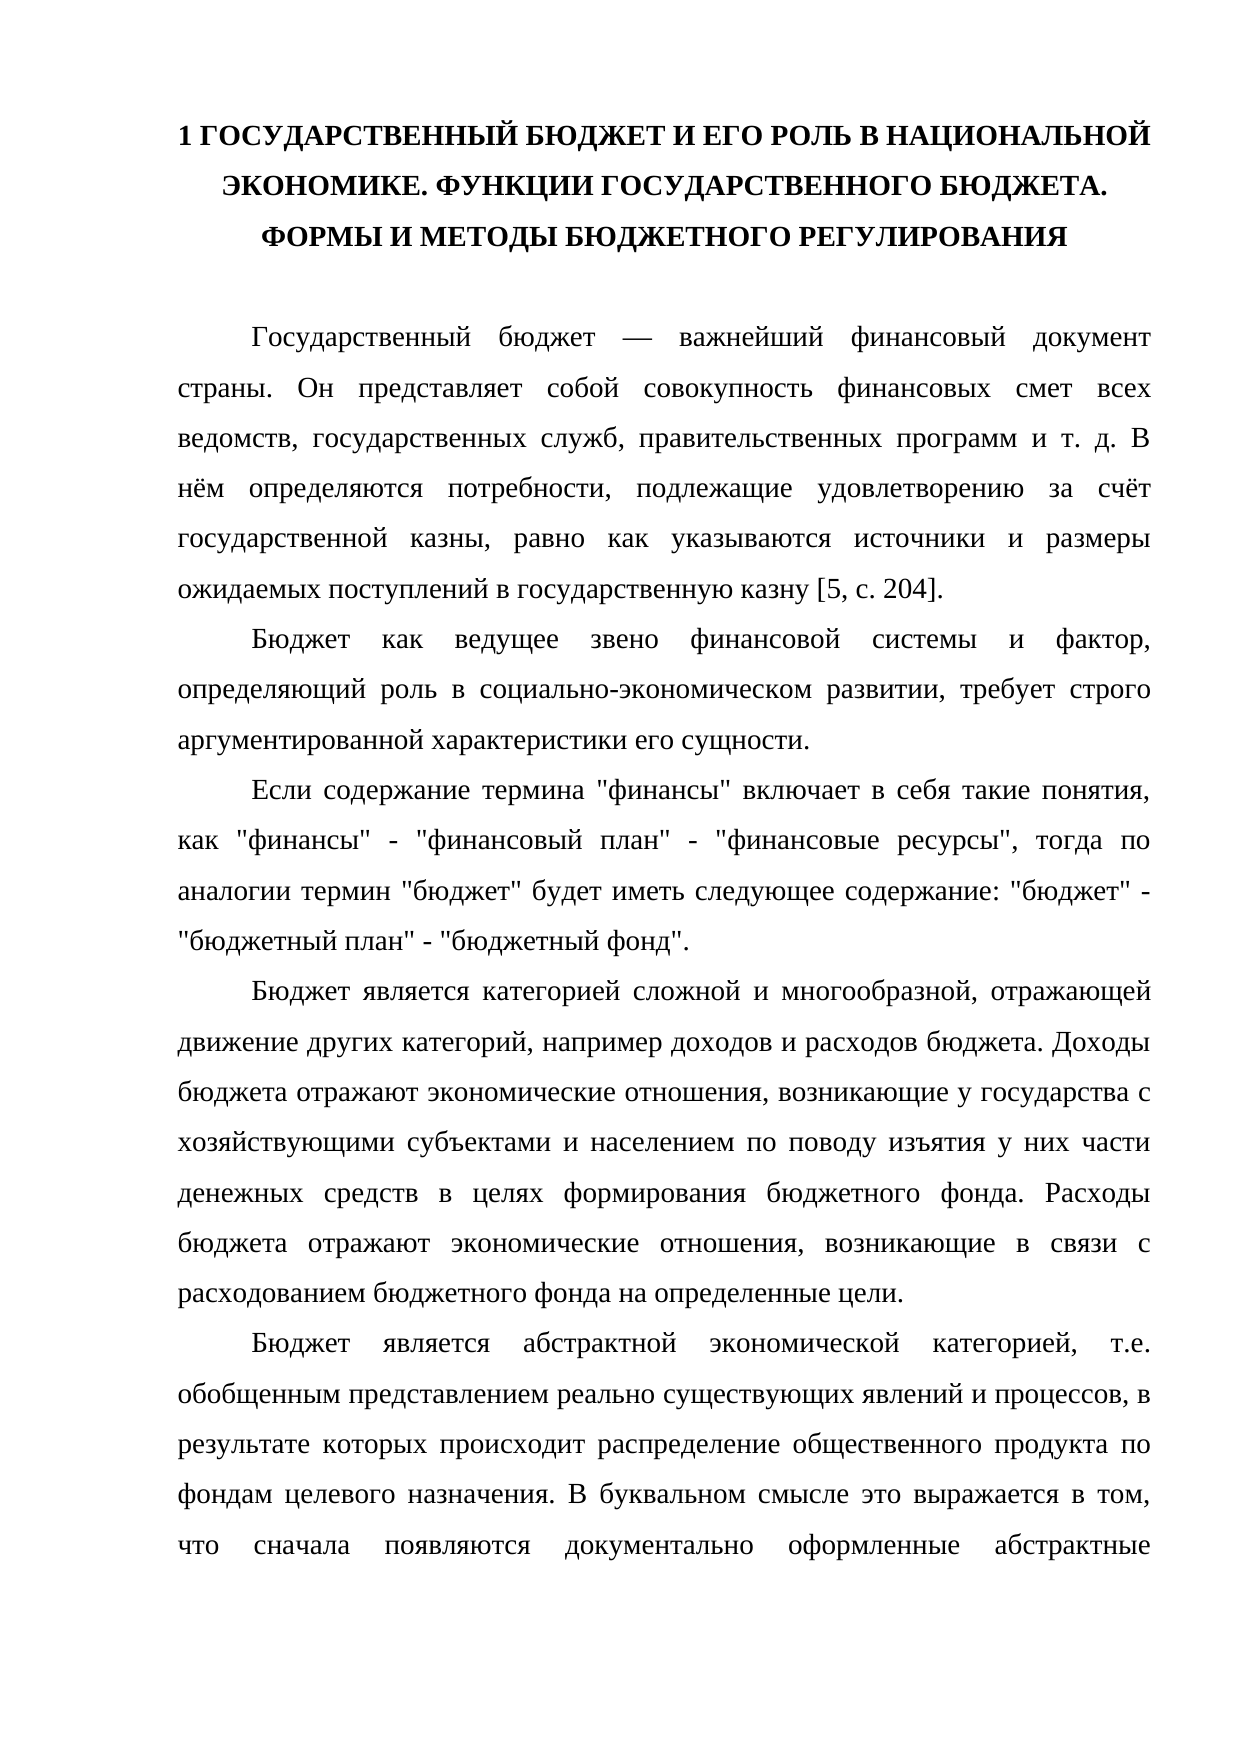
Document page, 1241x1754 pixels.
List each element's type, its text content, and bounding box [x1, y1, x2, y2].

text Бюджет является категорией сложной и многообразной, отражающей движение других категорий, например доходов и расходов бюджета. Доходы бюджета отражают экономические отношения, возникающие у государства с хозяйствующими субъектами и населением по поводу изъятия у них части денежных средств в целях формирования бюджетного фонда. Расходы бюджета отражают экономические отношения, возникающие в связи с расходованием бюджетного фонда на определенные цели. [177, 973, 1152, 1309]
text Государственный бюджет — важнейший финансовый документ страны. Он представляет собой совокупность финансовых смет всех ведомств, государственных служб, правительственных программ и т. д. В нём определяются потребности, подлежащие удовлетворению за счёт государственной казны, равно как указываются источники и размеры ожидаемых поступлений в государственную казну [5, с. 204]. [177, 319, 1152, 604]
subtitle 1 ГОСУДАРСТВЕННЫЙ БЮДЖЕТ И ЕГО РОЛЬ В НАЦИОНАЛЬНОЙ ЭКОНОМИКЕ. ФУНКЦИИ ГОСУДАРСТВЕННОГО БЮДЖЕТА. ФОРМЫ И МЕТОДЫ БЮДЖЕТНОГО РЕГУЛИРОВАНИЯ [177, 118, 1152, 252]
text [177, 1326, 1152, 1560]
text Бюджет как ведущее звено финансовой системы и фактор, определяющий роль в социально-экономическом развитии, требует строго аргументированной характеристики его сущности. [177, 621, 1152, 755]
text Если содержание термина "финансы" включает в себя такие понятия, как "финансы" - "финансовый план" - "финансовые ресурсы", тогда по аналогии термин "бюджет" будет иметь следующее содержание: "бюджет" - "бюджетный план" - "бюджетный фонд". [177, 772, 1152, 957]
